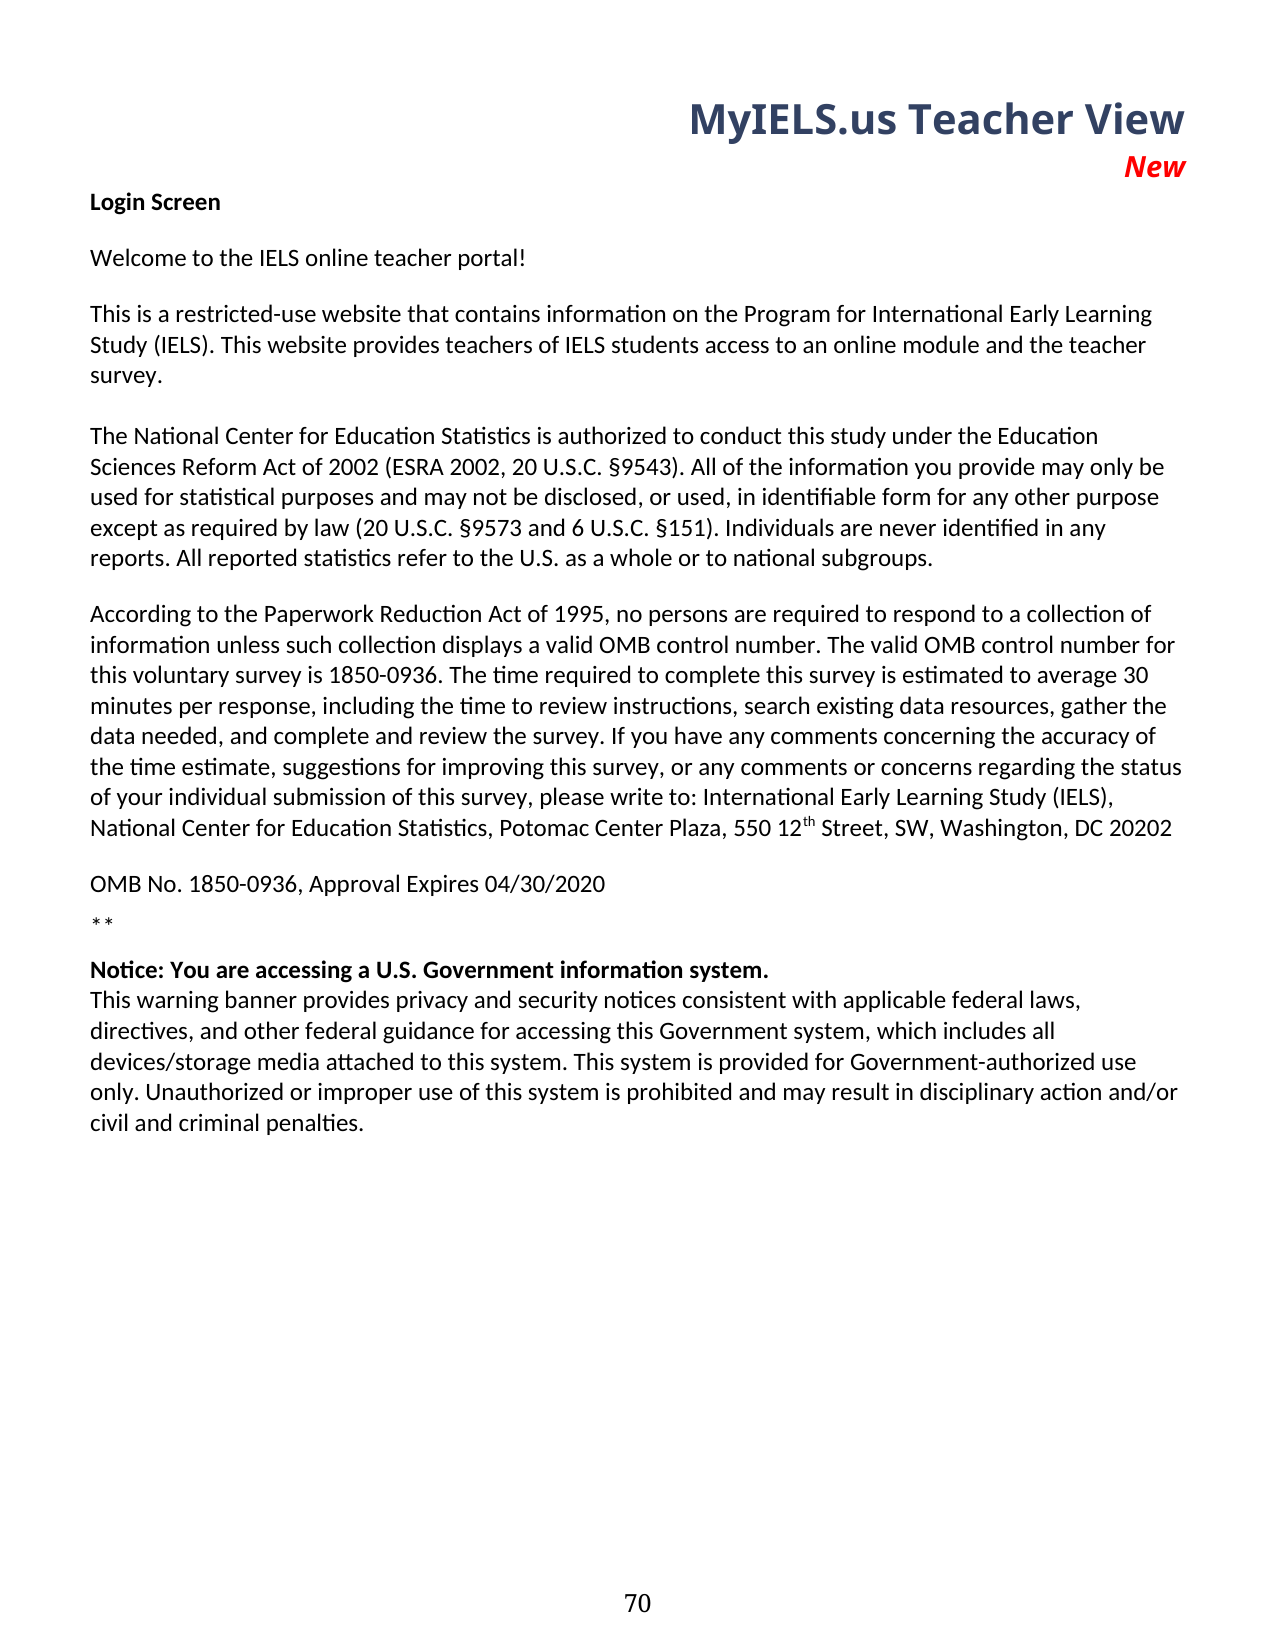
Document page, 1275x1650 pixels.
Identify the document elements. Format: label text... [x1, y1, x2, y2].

text This is a restricted-use website that contains information on the Program for International Early Learning Study (IELS). This website provides teachers of IELS students access to an online module and the teacher survey. [90, 298, 1185, 390]
text This warning banner provides privacy and security notices consistent with applicable federal laws, directives, and other federal guidance for accessing this Government system, which includes all devices/storage media attached to this system. This system is provided for Government-authorized use only. Unauthorized or improper use of this system is prohibited and may result in disciplinary action and/or civil and criminal penalties. [90, 984, 1185, 1137]
text New [90, 147, 1185, 186]
text According to the Paperwork Reduction Act of 1995, no persons are required to respond to a collection of information unless such collection displays a valid OMB control number. The valid OMB control number for this voluntary survey is 1850-0936. The time required to complete this survey is estimated to average 30 minutes per response, including the time to review instructions, search existing data resources, gather the data needed, and complete and review the survey. If you have any comments concerning the accuracy of the time estimate, suggestions for improving this survey, or any comments or concerns regarding the status of your individual submission of this survey, please write to: International Early Learning Study (IELS), National Center for Education Statistics, Potomac Center Plaza, 550 12th Street, SW, Washington, DC 20202 [90, 598, 1185, 843]
text OMB No. 1850-0936, Approval Expires 04/30/2020 [90, 868, 1185, 898]
text The National Center for Education Statistics is authorized to conduct this study under the Education Sciences Reform Act of 2002 (ESRA 2002, 20 U.S.C. §9543). All of the information you provide may only be used for statistical purposes and may not be disclosed, or used, in identifiable form for any other purpose except as required by law (20 U.S.C. §9573 and 6 U.S.C. §151). Individuals are never identified in any reports. All reported statistics refer to the U.S. as a whole or to national subgroups. [90, 420, 1185, 573]
text Login Screen [90, 186, 1185, 217]
text ** [90, 911, 1185, 942]
text Notice: You are accessing a U.S. Government information system. [90, 954, 1185, 984]
text Welcome to the IELS online teacher portal! [90, 242, 1185, 273]
subtitle MyIELS.us Teacher View [90, 90, 1185, 147]
